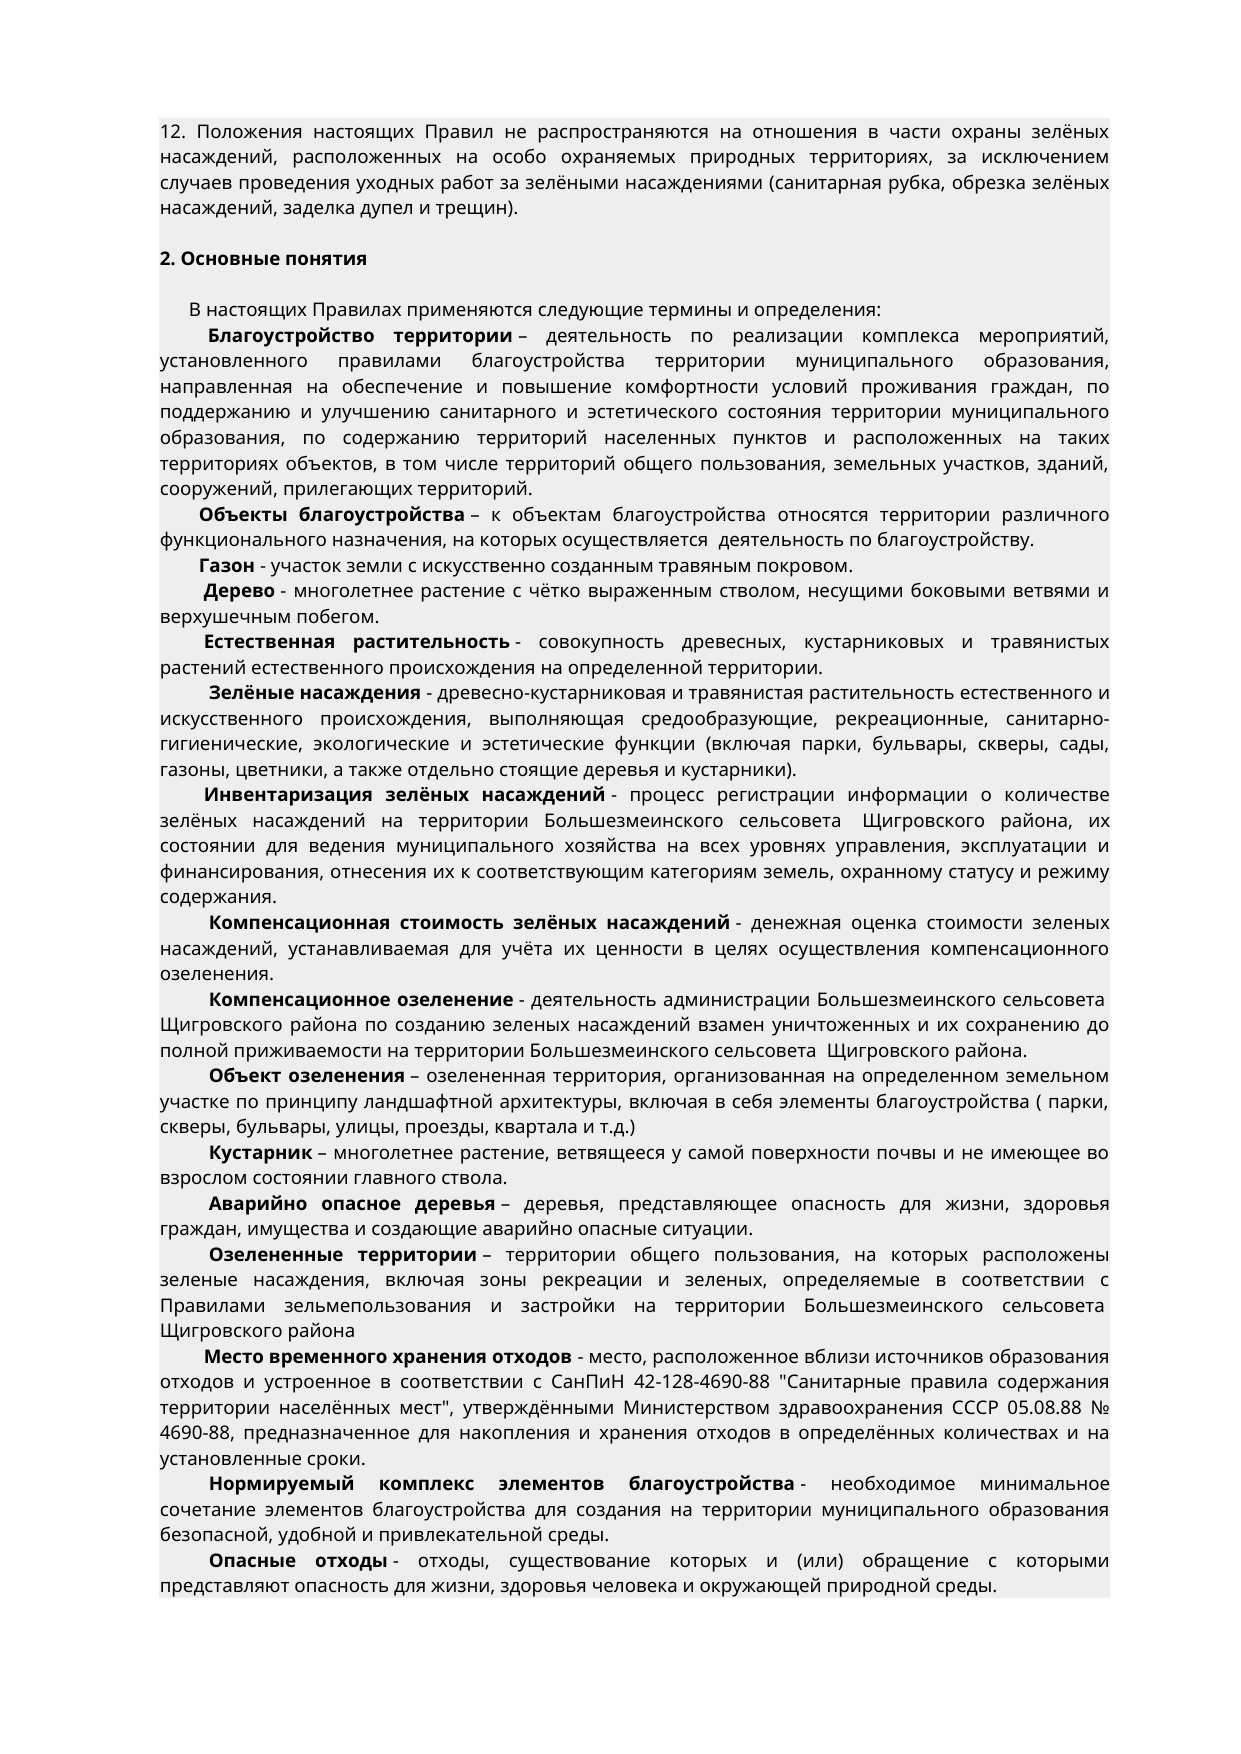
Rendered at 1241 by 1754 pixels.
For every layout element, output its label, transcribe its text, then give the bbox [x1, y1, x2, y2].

text Опасные отходы - отходы, существование которых и (или) обращение с которыми представляют опасность для жизни, здоровья человека и окружающей природной среды. [159, 1547, 1110, 1598]
text Газон - участок земли с искусственно созданным травяным покровом. [159, 552, 1110, 577]
text Аварийно опасное деревья – деревья, представляющее опасность для жизни, здоровья граждан, имущества и создающие аварийно опасные ситуации. [159, 1190, 1110, 1241]
text Инвентаризация зелёных насаждений - процесс регистрации информации о количестве зелёных насаждений на территории Большезмеинского сельсовета Щигровского района, их состоянии для ведения муниципального хозяйства на всех уровнях управления, эксплуатации и финансирования, отнесения их к соответствующим категориям земель, охранному статусу и режиму содержания. [159, 782, 1110, 909]
text В настоящих Правилах применяются следующие термины и определения: [159, 297, 1110, 322]
text Естественная растительность - совокупность древесных, кустарниковых и травянистых растений естественного происхождения на определенной территории. [159, 628, 1110, 679]
text Дерево - многолетнее растение с чётко выраженным стволом, несущими боковыми ветвями и верхушечным побегом. [159, 577, 1110, 628]
text Кустарник – многолетнее растение, ветвящееся у самой поверхности почвы и не имеющее во взрослом состоянии главного ствола. [159, 1139, 1110, 1190]
text Объект озеленения – озелененная территория, организованная на определенном земельном участке по принципу ландшафтной архитектуры, включая в себя элементы благоустройства ( парки, скверы, бульвары, улицы, проезды, квартала и т.д.) [159, 1062, 1110, 1139]
text Озелененные территории – территории общего пользования, на которых расположены зеленые насаждения, включая зоны рекреации и зеленых, определяемые в соответствии с Правилами зельмепользования и застройки на территории Большезмеинского сельсовета Щигровского района [159, 1241, 1110, 1343]
text Нормируемый комплекс элементов благоустройства - необходимое минимальное сочетание элементов благоустройства для создания на территории муниципального образования безопасной, удобной и привлекательной среды. [159, 1471, 1110, 1547]
text Зелёные насаждения - древесно-кустарниковая и травянистая растительность естественного и искусственного происхождения, выполняющая средообразующие, рекреационные, санитарно-гигиенические, экологические и эстетические функции (включая парки, бульвары, скверы, сады, газоны, цветники, а также отдельно стоящие деревья и кустарники). [159, 679, 1110, 782]
text 12. Положения настоящих Правил не распространяются на отношения в части охраны зелёных насаждений, расположенных на особо охраняемых природных территориях, за исключением случаев проведения уходных работ за зелёными насаждениями (санитарная рубка, обрезка зелёных насаждений, заделка дупел и трещин). [159, 118, 1110, 220]
text Объекты благоустройства – к объектам благоустройства относятся территории различного функционального назначения, на которых осуществляется деятельность по благоустройству. [159, 501, 1110, 552]
text Благоустройство территории – деятельность по реализации комплекса мероприятий, установленного правилами благоустройства территории муниципального образования, направленная на обеспечение и повышение комфортности условий проживания граждан, по поддержанию и улучшению санитарного и эстетического состояния территории муниципального образования, по содержанию территорий населенных пунктов и расположенных на таких территориях объектов, в том числе территорий общего пользования, земельных участков, зданий, сооружений, прилегающих территорий. [159, 322, 1110, 501]
text 2. Основные понятия [159, 246, 1110, 271]
text Место временного хранения отходов - место, расположенное вблизи источников образования отходов и устроенное в соответствии с СанПиН 42-128-4690-88 "Санитарные правила содержания территории населённых мест", утверждёнными Министерством здравоохранения СССР 05.08.88 № 4690-88, предназначенное для накопления и хранения отходов в определённых количествах и на установленные сроки. [159, 1343, 1110, 1471]
text Компенсационная стоимость зелёных насаждений - денежная оценка стоимости зеленых насаждений, устанавливаемая для учёта их ценности в целях осуществления компенсационного озеленения. [159, 909, 1110, 986]
text Компенсационное озеленение - деятельность администрации Большезмеинского сельсовета Щигровского района по созданию зеленых насаждений взамен уничтоженных и их сохранению до полной приживаемости на территории Большезмеинского сельсовета Щигровского района. [159, 986, 1110, 1062]
